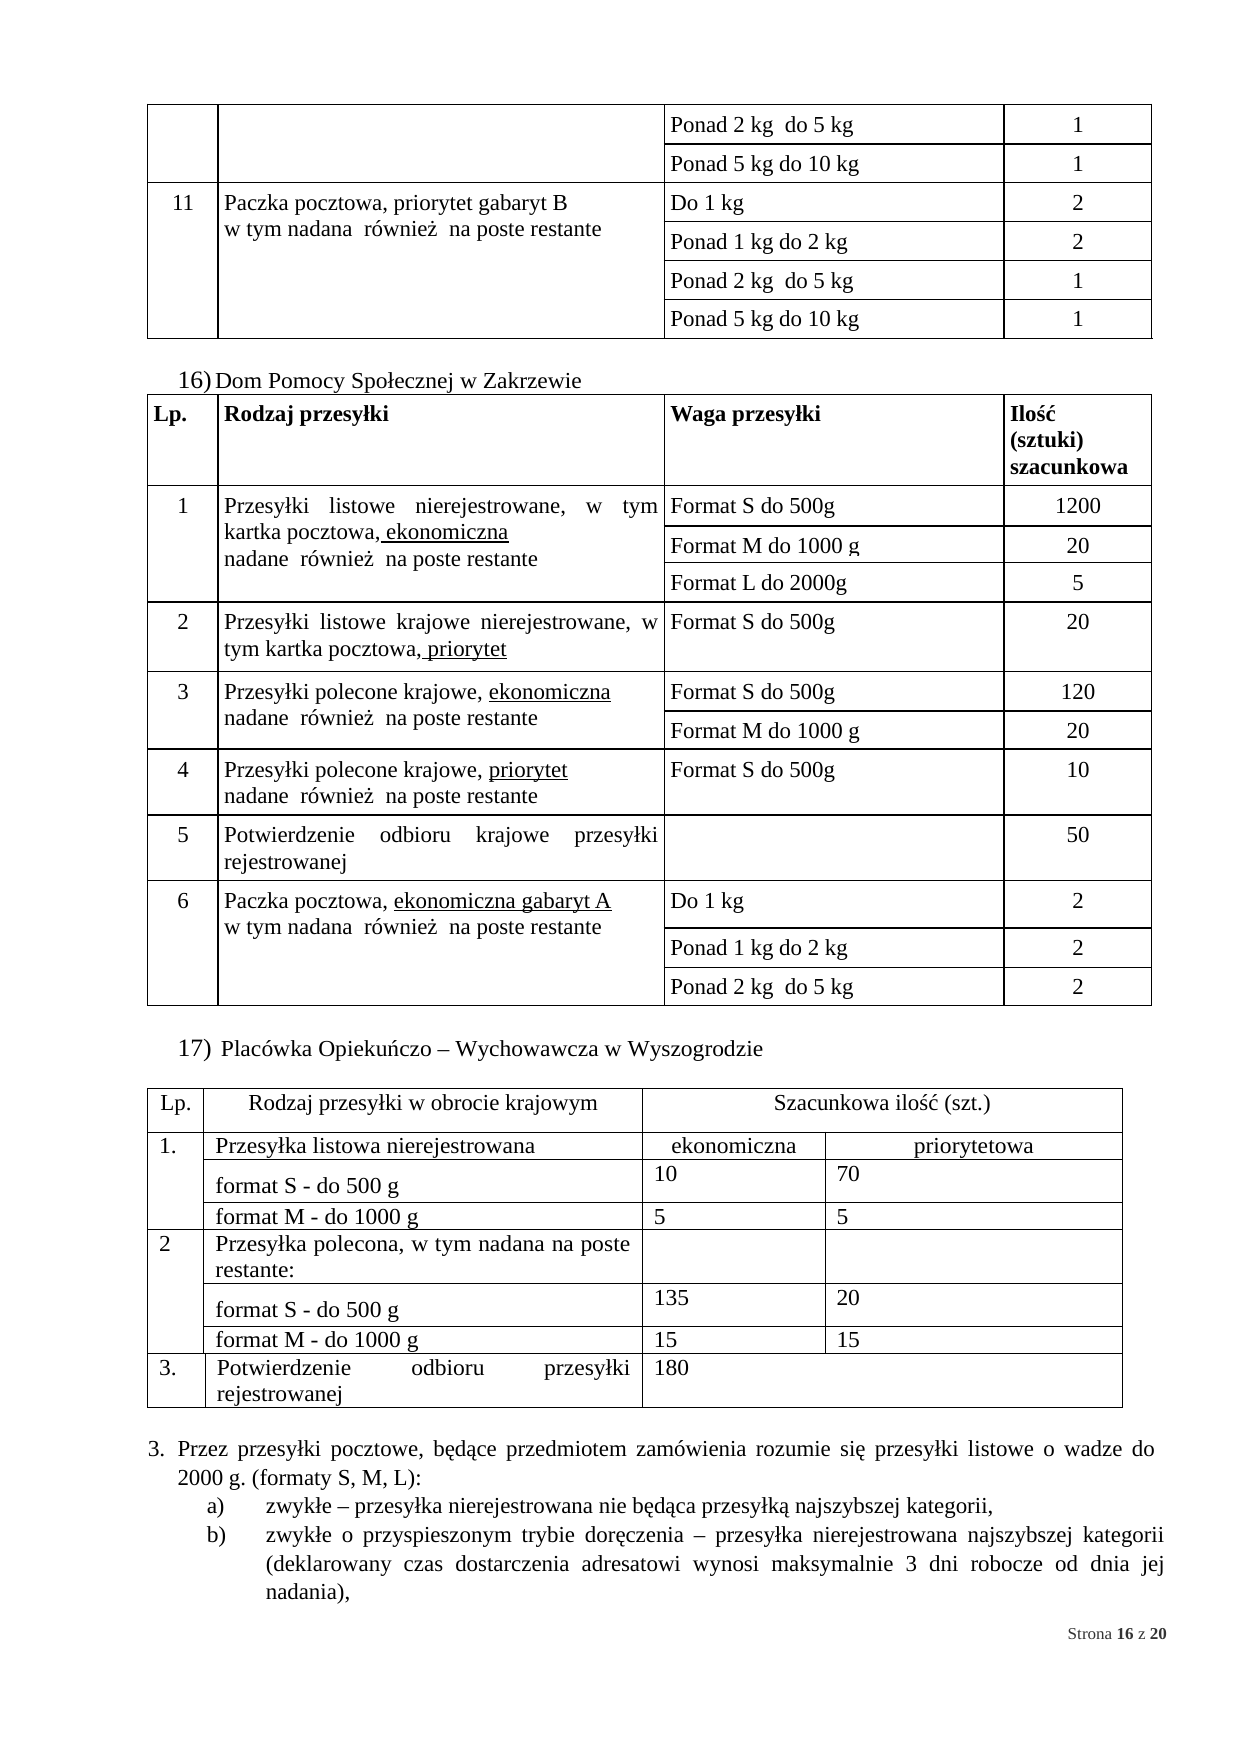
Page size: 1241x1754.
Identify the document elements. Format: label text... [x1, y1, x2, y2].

table_cell 1 [1005, 300, 1151, 338]
table_cell 5 [643, 1203, 825, 1229]
table_cell 11 [148, 183, 217, 338]
table_cell 2 [1005, 929, 1151, 967]
table_cell 2 [1005, 222, 1151, 260]
table_cell Ponad 1 kg do 2 kg [665, 929, 1003, 967]
list zwykłe o przyspieszonym trybie doręczenia – przesyłka nierejestrowana najszybszej kategorii (deklarowany czas dostarczenia adresatowi wynosi maksymalnie 3 dni robocze od dnia jej nadania), [207, 1520, 1166, 1605]
table_cell Przesyłki listowe krajowe nierejestrowane, w tym kartka pocztowa, priorytet nadane również na poste restante [219, 603, 664, 671]
table_cell 6 [148, 881, 217, 1005]
table_cell Przesyłki polecone krajowe, ekonomiczna nadane również na poste restante [219, 672, 664, 748]
table_cell format M - do 1000 g [204, 1327, 642, 1353]
list Dom Pomocy Społecznej w Zakrzewie [177, 365, 1167, 394]
table_cell 50 [1005, 816, 1151, 880]
list zwykłe – przesyłka nierejestrowana nie będąca przesyłką najszybszej kategorii, [207, 1491, 1167, 1520]
table_header Rodzaj przesyłki w obrocie krajowym [204, 1089, 642, 1132]
table_cell 5 [148, 816, 217, 880]
table_cell Format S do 500g [665, 603, 1003, 671]
table_header Rodzaj przesyłki [219, 395, 664, 485]
table_cell 1 [1005, 105, 1151, 143]
table_cell Przesyłka listowa nierejestrowana [204, 1133, 642, 1159]
table_cell 20 [1005, 712, 1151, 748]
table_cell format S - do 500 g [204, 1160, 642, 1202]
table_cell 135 [643, 1284, 825, 1326]
table_cell 120 [1005, 672, 1151, 710]
table_cell [826, 1230, 1122, 1283]
table_cell Potwierdzenie odbioru przesyłki rejestrowanej [206, 1354, 642, 1407]
list Placówka Opiekuńczo – Wychowawcza w Wyszogrodzie [177, 1033, 1167, 1062]
table_cell 2 [1005, 881, 1151, 927]
table_cell format S - do 500 g [204, 1284, 642, 1326]
table_cell Przesyłka polecona, w tym nadana na poste restante: [204, 1230, 642, 1283]
table_cell priorytetowa [826, 1133, 1122, 1159]
table_cell 70 [826, 1160, 1122, 1202]
table_cell Do 1 kg [665, 881, 1003, 927]
table_cell 1. [148, 1133, 203, 1229]
table_cell Ponad 2 kg do 5 kg [665, 261, 1003, 299]
table_cell 1 [1005, 145, 1151, 182]
table_cell 1200 [1005, 486, 1151, 525]
table_cell format M - do 1000 g [204, 1203, 642, 1229]
table_cell 2 [1005, 968, 1151, 1005]
table_cell Format L do 2000g [665, 563, 1003, 601]
table_cell Format S do 500g [665, 750, 1003, 814]
table_cell Paczka pocztowa, ekonomiczna gabaryt A w tym nadana również na poste restante [219, 881, 664, 1005]
table_cell 1 [1005, 261, 1151, 299]
table_cell 2 [148, 603, 217, 671]
table_cell Przesyłki polecone krajowe, priorytet nadane również na poste restante [219, 750, 664, 814]
table_cell 5 [1005, 563, 1151, 601]
table_cell Paczka pocztowa, priorytet gabaryt B w tym nadana również na poste restante [219, 183, 664, 338]
table_cell 15 [643, 1327, 825, 1353]
table_cell 3 [148, 672, 217, 748]
table_cell Ponad 2 kg do 5 kg [665, 105, 1003, 143]
table_cell 3. [148, 1354, 205, 1407]
table_header Lp. [148, 1089, 203, 1132]
table_cell Ponad 2 kg do 5 kg [665, 968, 1003, 1005]
table_cell 20 [826, 1284, 1122, 1326]
table_cell 10 [1005, 750, 1151, 814]
table_cell 20 [1005, 603, 1151, 671]
table_header Szacunkowa ilość (szt.) [643, 1089, 1122, 1132]
table_cell Format S do 500g [665, 672, 1003, 710]
table_cell 2 [1005, 183, 1151, 221]
table_header Waga przesyłki [665, 395, 1003, 485]
table_cell 20 [1005, 527, 1151, 562]
table_cell Ponad 5 kg do 10 kg [665, 145, 1003, 182]
table_cell Ponad 5 kg do 10 kg [665, 300, 1003, 338]
table_header Lp. [148, 395, 217, 485]
table_cell Format M do 1000 g [665, 712, 1003, 748]
table_cell [643, 1230, 825, 1283]
table_cell 10 [643, 1160, 825, 1202]
table_cell Format S do 500g [665, 486, 1003, 525]
table_cell Przesyłki listowe nierejestrowane, w tym kartka pocztowa, ekonomiczna nadane również na poste restante [219, 486, 664, 601]
table_cell Ponad 1 kg do 2 kg [665, 222, 1003, 260]
table_cell [665, 816, 1003, 880]
table_cell 5 [826, 1203, 1122, 1229]
table_cell ekonomiczna [643, 1133, 825, 1159]
table_header Ilość (sztuki) szacunkowa [1005, 395, 1151, 485]
table_cell Potwierdzenie odbioru krajowe przesyłki rejestrowanej [219, 816, 664, 880]
table_cell 2 [148, 1230, 203, 1353]
table_cell 4 [148, 750, 217, 814]
table_cell 180 [643, 1354, 1122, 1407]
table_cell Do 1 kg [665, 183, 1003, 221]
table_cell 1 [148, 486, 217, 601]
list Przez przesyłki pocztowe, będące przedmiotem zamówienia rozumie się przesyłki listowe o wadze do 2000 g. (formaty S, M, L): [148, 1434, 1166, 1491]
table_cell 15 [826, 1327, 1122, 1353]
table_cell Format M do 1000 g [665, 527, 1003, 562]
